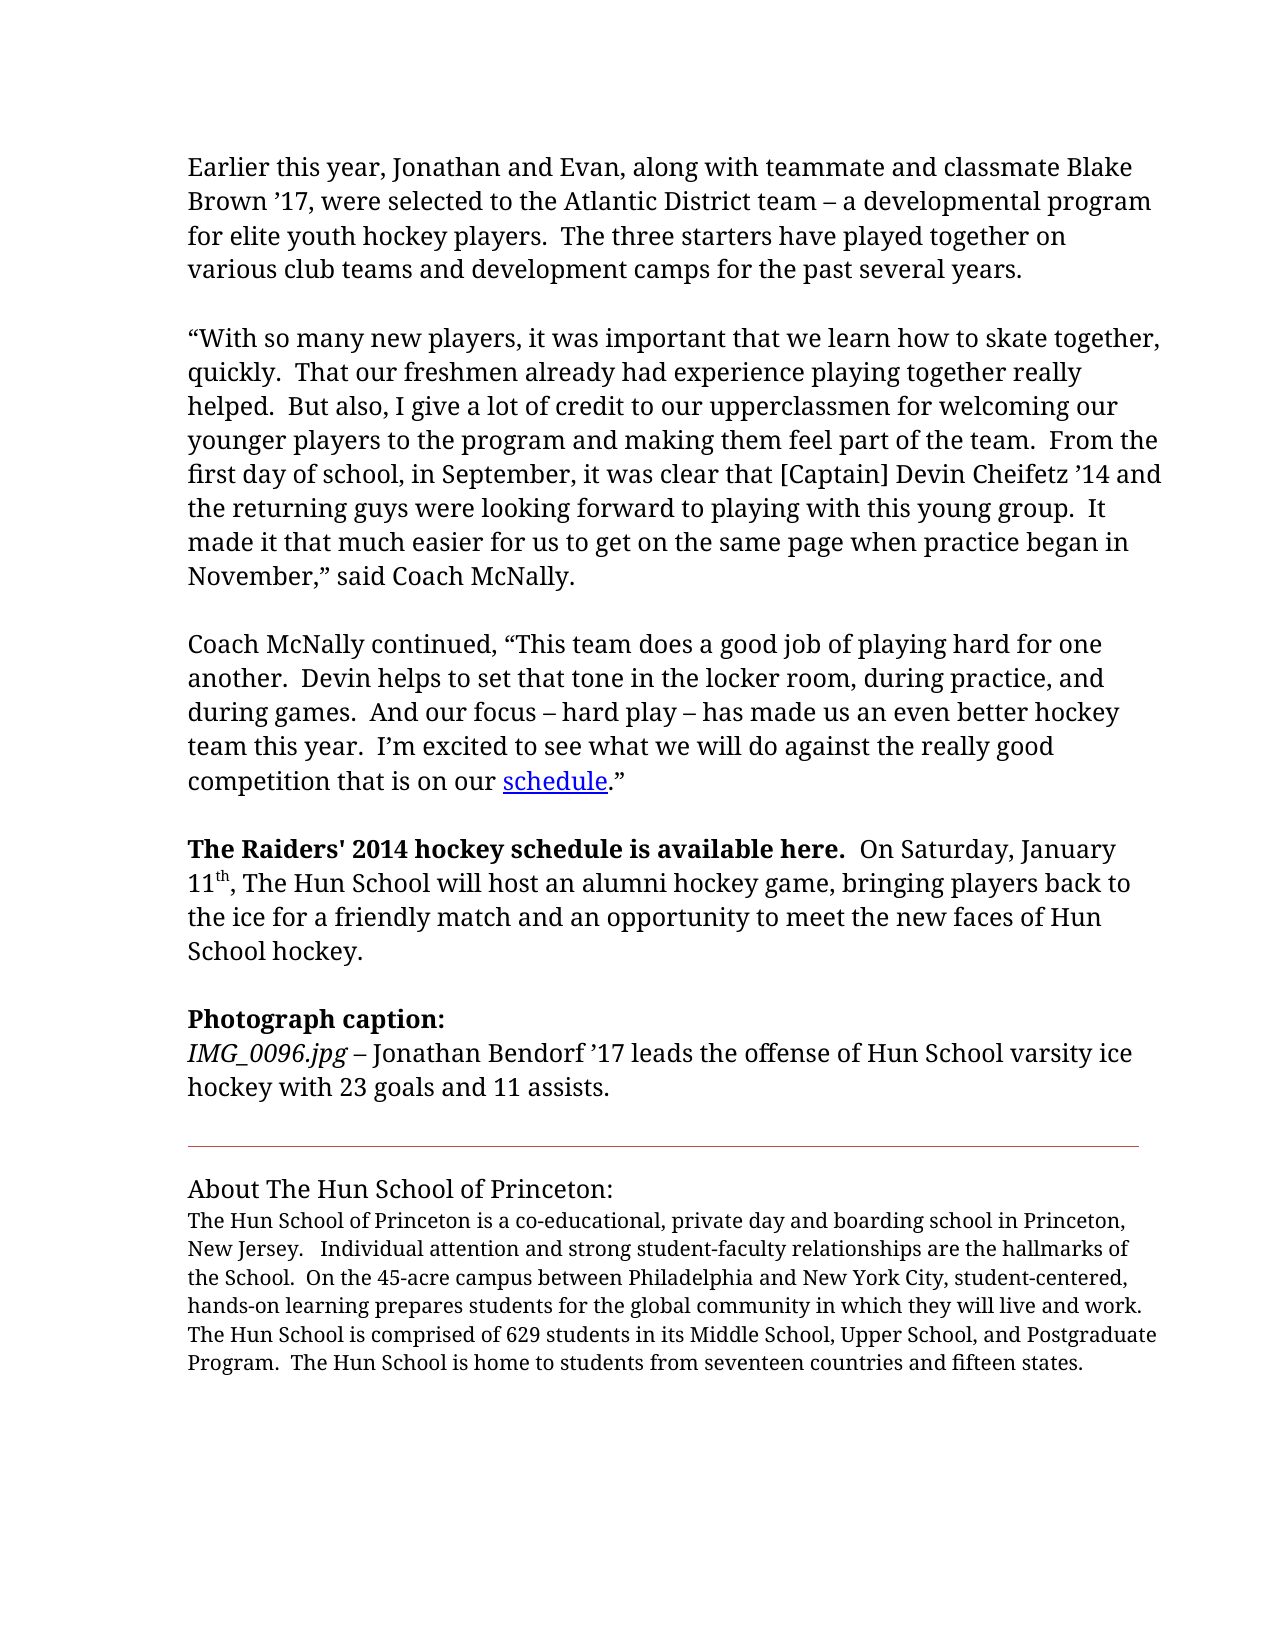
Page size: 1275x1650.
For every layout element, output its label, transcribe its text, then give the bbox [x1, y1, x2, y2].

text Coach McNally continued, “This team does a good job of playing hard for one another. Devin helps to set that tone in the locker room, during practice, and during games. And our focus – hard play – has made us an even better hockey team this year. I’m excited to see what we will do against the really good competition that is on our schedule.” [625, 627, 1162, 797]
text Earlier this year, Jonathan and Evan, along with teammate and classmate Blake Brown ’17, were selected to the Atlantic District team – a developmental program for elite youth hockey players. The three starters have played together on various club teams and development camps for the past several years. [1023, 150, 1162, 286]
text Photograph caption: [187, 1002, 1162, 1036]
text “With so many new players, it was important that we learn how to skate together, quickly. That our freshmen already had experience playing together really helped. But also, I give a lot of credit to our upperclassmen for welcoming our younger players to the program and making them feel part of the team. From the first day of school, in September, it was clear that [Captain] Devin Cheifetz ’14 and the returning guys were looking forward to playing with this young group. It made it that much easier for us to get on the same page when practice began in November,” said Coach McNally. [575, 491, 1162, 593]
text About The Hun School of Princeton: [187, 1172, 1162, 1206]
text The Raiders' 2014 hockey schedule is available here. On Saturday, January 11th, The Hun School will host an alumni hockey game, bringing players back to the ice for a friendly match and an opportunity to meet the new faces of Hun School hockey. [187, 831, 1162, 967]
text “With so many new players, it was important that we learn how to skate together, quickly. That our freshmen already had experience playing together really helped. But also, I give a lot of credit to our upperclassmen for welcoming our younger players to the program and making them feel part of the team. From the first day of school, in September, it was clear that [Captain] Devin Cheifetz ’14 and the returning guys were looking forward to playing with this young group. It made it that much easier for us to get on the same page when practice began in November,” said Coach McNally. [187, 320, 1162, 457]
text IMG_0096.jpg – Jonathan Bendorf ’17 leads the offense of Hun School varsity ice hockey with 23 goals and 11 assists. [187, 1036, 1162, 1104]
